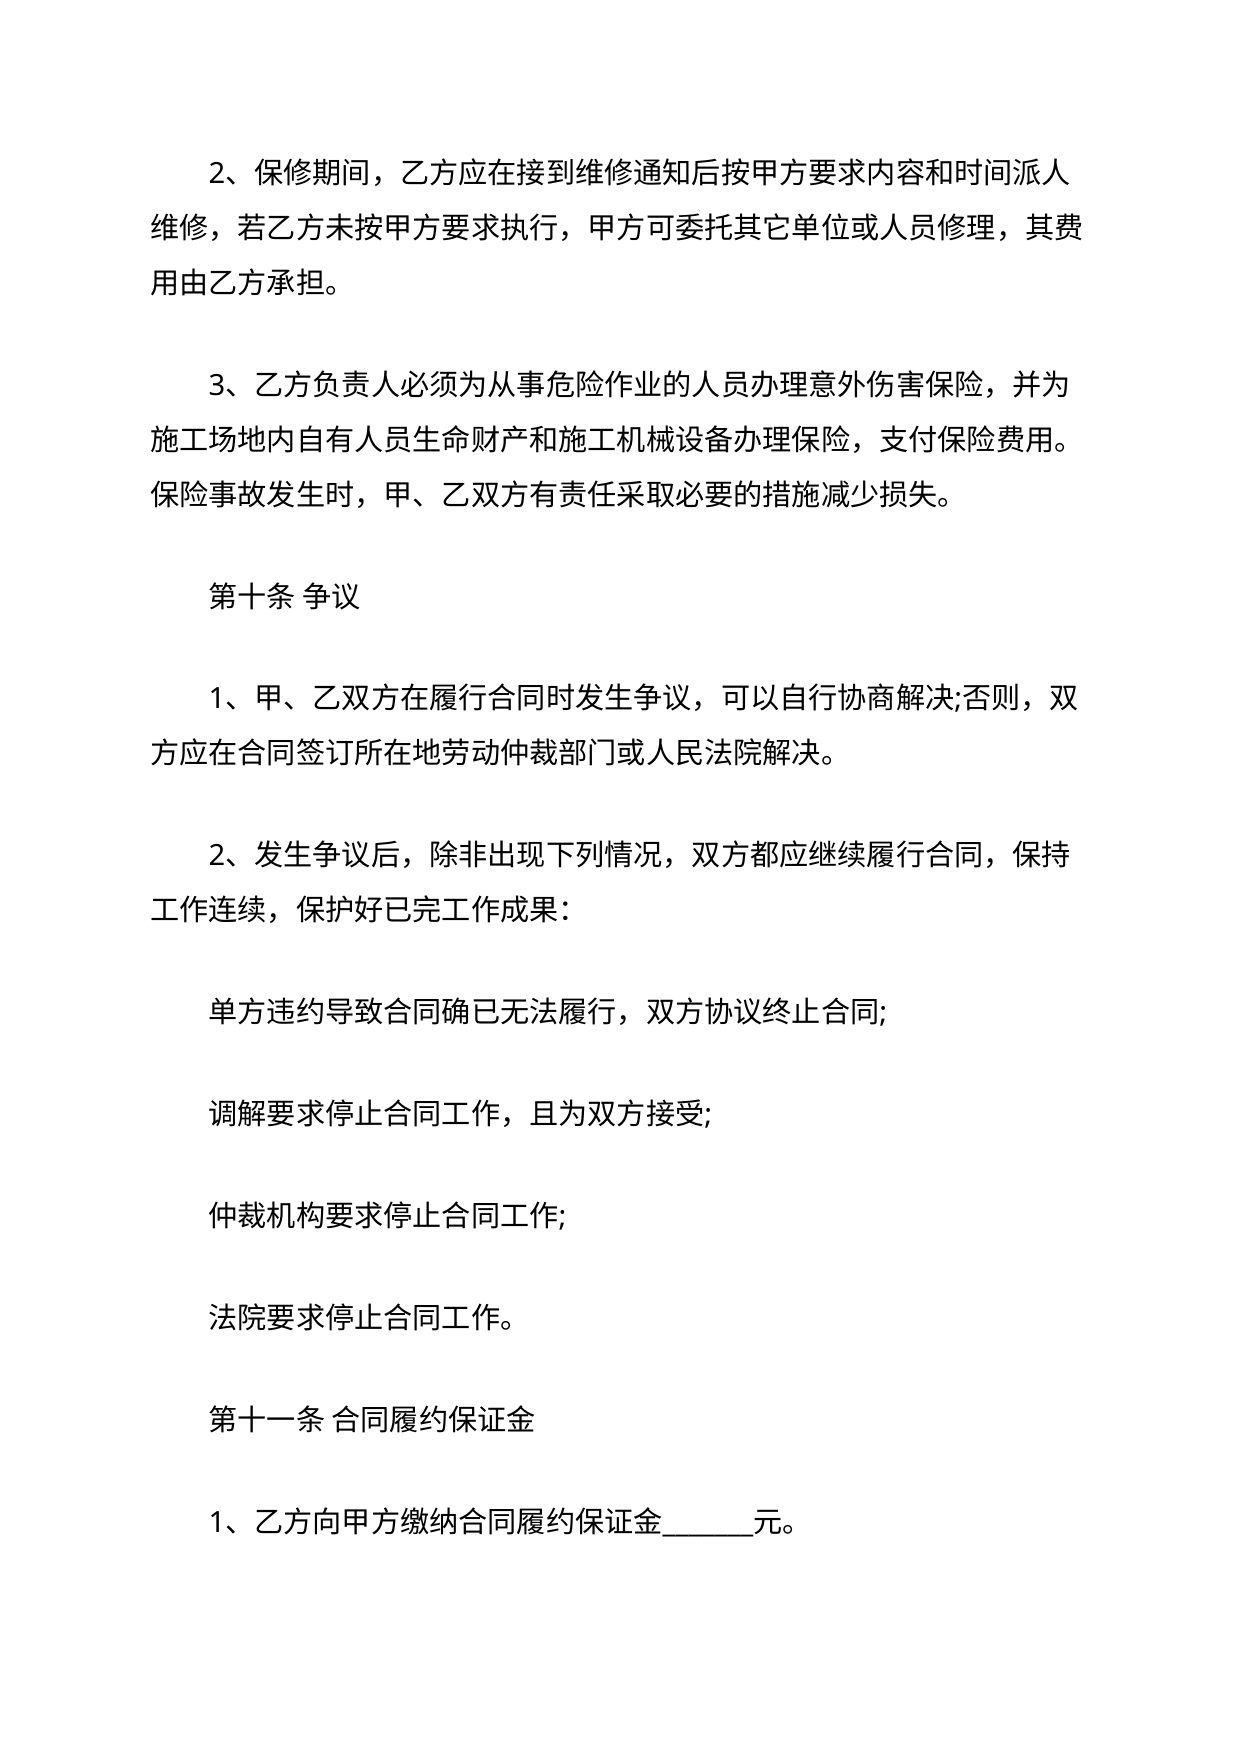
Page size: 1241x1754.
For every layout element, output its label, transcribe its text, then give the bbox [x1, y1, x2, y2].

text 2、发生争议后，除非出现下列情况，双方都应继续履行合同，保持工作连续，保护好已完工作成果： [150, 832, 1090, 929]
text 第十一条 合同履约保证金 [150, 1396, 1090, 1439]
text 3、乙方负责人必须为从事危险作业的人员办理意外伤害保险，并为施工场地内自有人员生命财产和施工机械设备办理保险，支付保险费用。保险事故发生时，甲、乙双方有责任采取必要的措施减少损失。 [150, 362, 1090, 514]
text 第十条 争议 [150, 573, 1090, 616]
text 单方违约导致合同确已无法履行，双方协议终止合同; [150, 989, 1090, 1031]
text 2、保修期间，乙方应在接到维修通知后按甲方要求内容和时间派人维修，若乙方未按甲方要求执行，甲方可委托其它单位或人员修理，其费用由乙方承担。 [150, 150, 1090, 302]
text 仲裁机构要求停止合同工作; [150, 1193, 1090, 1235]
text 法院要求停止合同工作。 [150, 1294, 1090, 1337]
text 调解要求停止合同工作，且为双方接受; [150, 1091, 1090, 1133]
text 1、乙方向甲方缴纳合同履约保证金_______元。 [150, 1498, 1090, 1541]
text 1、甲、乙双方在履行合同时发生争议，可以自行协商解决;否则，双方应在合同签订所在地劳动仲裁部门或人民法院解决。 [150, 675, 1090, 772]
